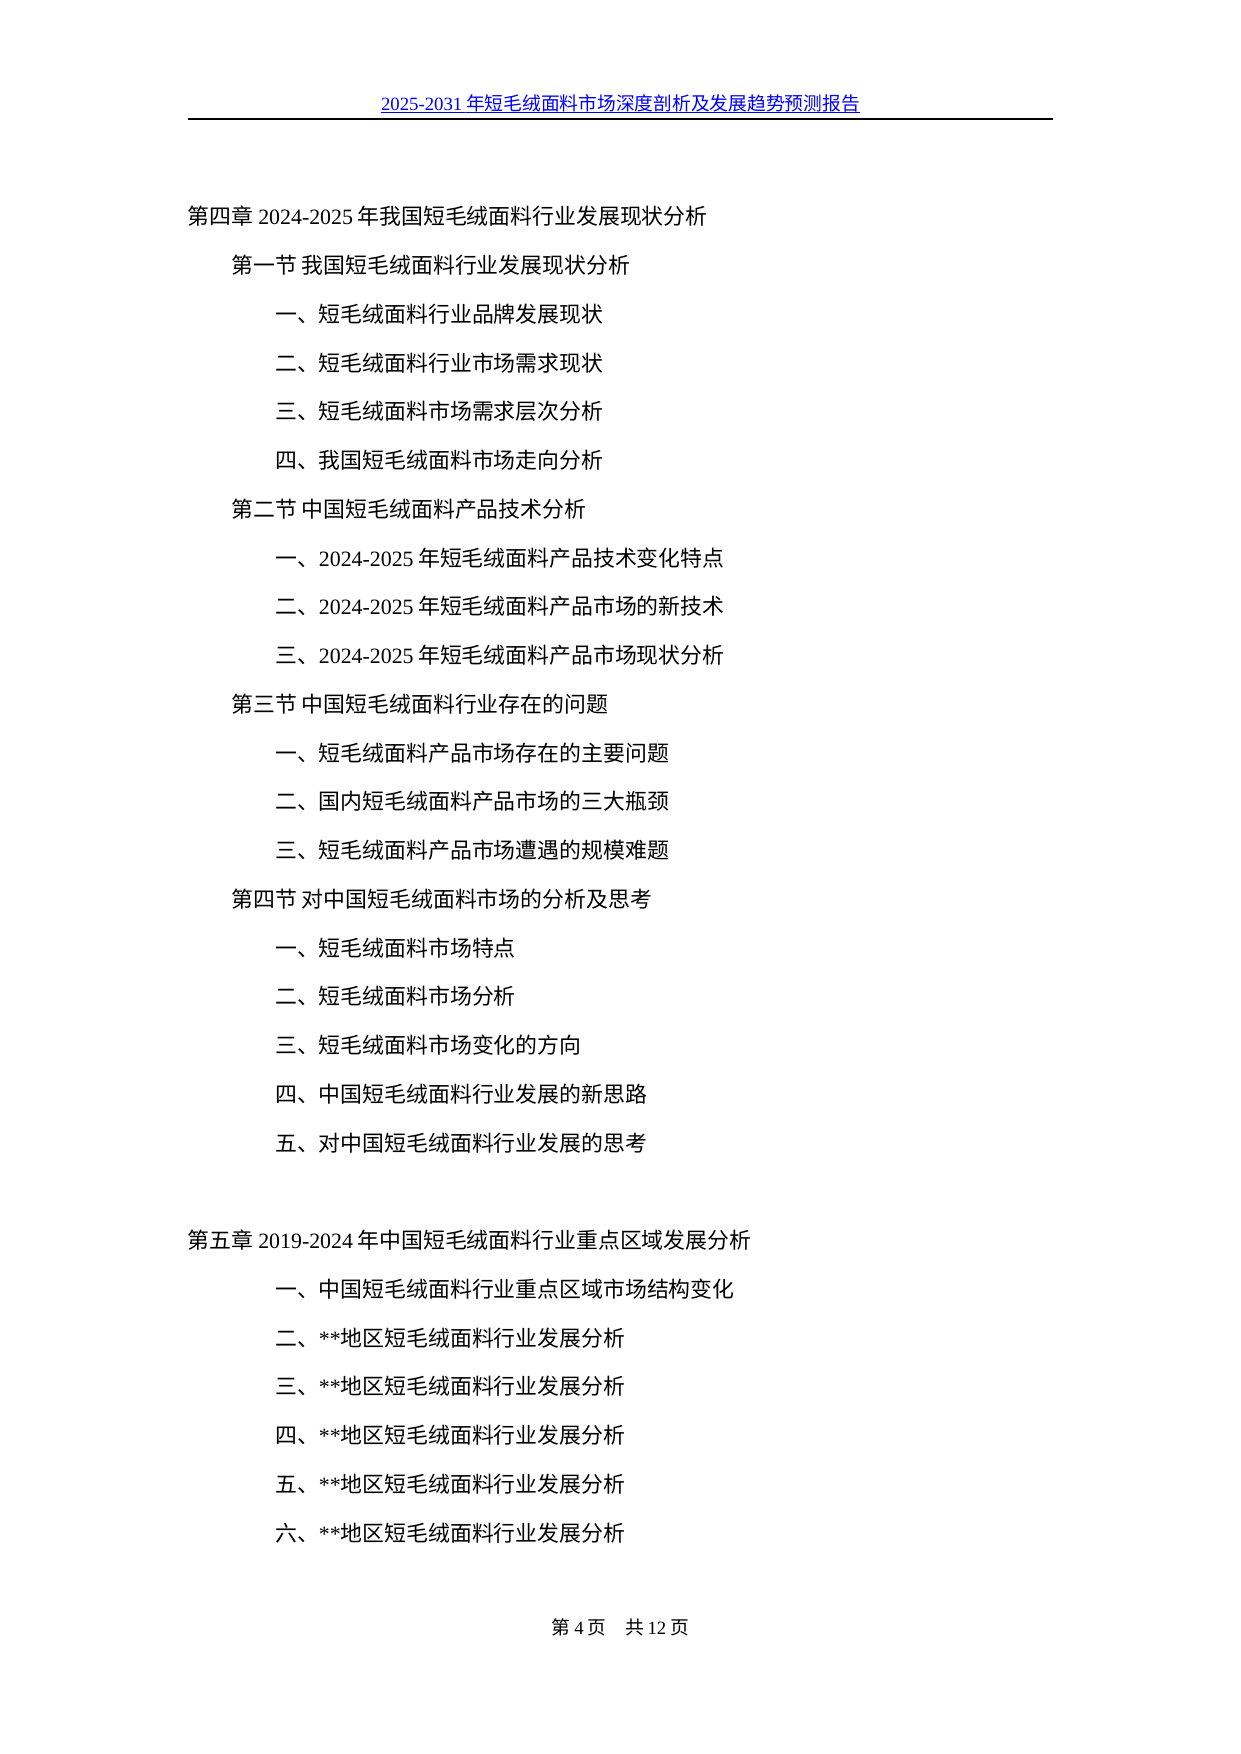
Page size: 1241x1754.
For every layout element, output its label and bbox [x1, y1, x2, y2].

text [187, 150, 1053, 1548]
